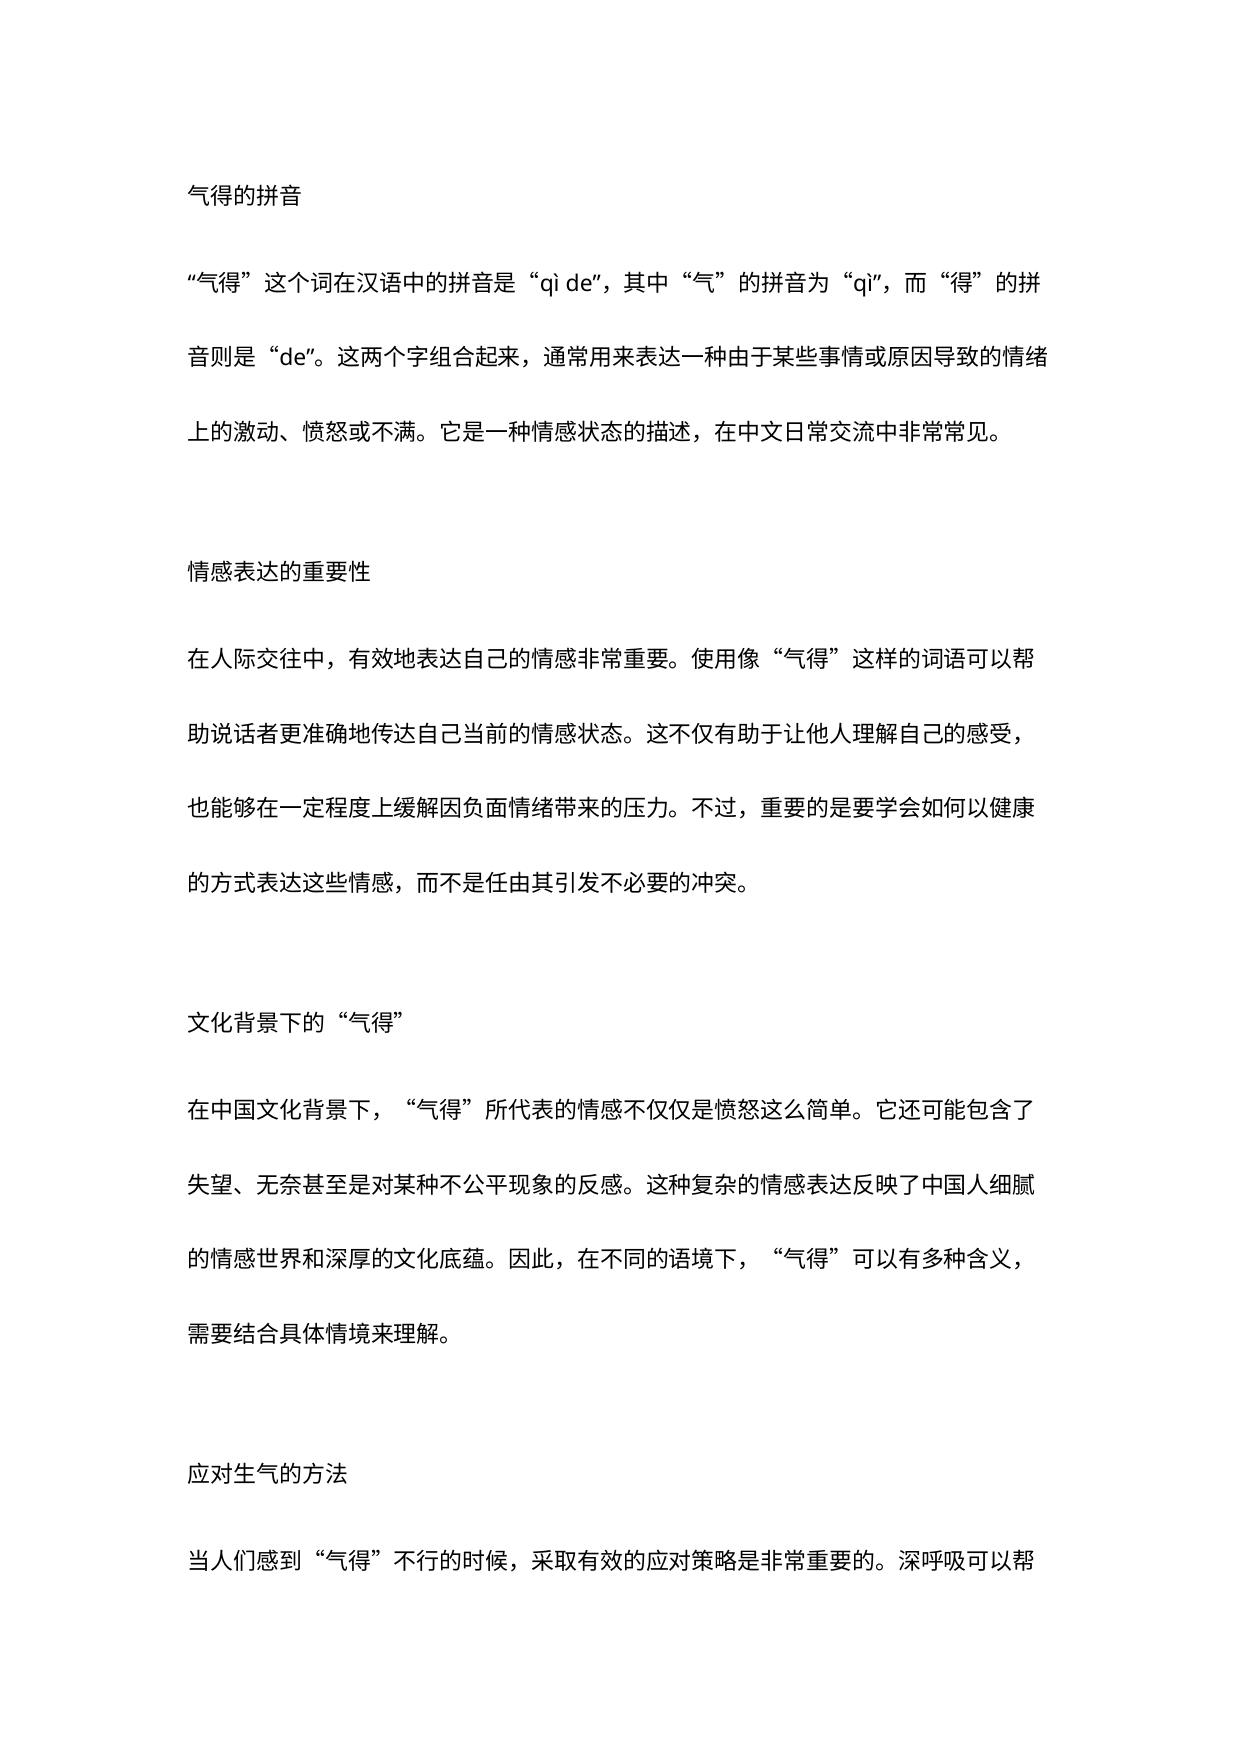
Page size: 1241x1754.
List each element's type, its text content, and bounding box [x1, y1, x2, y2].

text 气得的拼音 [187, 162, 1053, 227]
text 在中国文化背景下，“气得”所代表的情感不仅仅是愤怒这么简单。它还可能包含了失望、无奈甚至是对某种不公平现象的反感。这种复杂的情感表达反映了中国人细腻的情感世界和深厚的文化底蕴。因此，在不同的语境下，“气得”可以有多种含义，需要结合具体情境来理解。 [187, 1076, 1053, 1365]
text 文化背景下的“气得” [187, 989, 1053, 1054]
text 应对生气的方法 [187, 1440, 1053, 1505]
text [187, 1527, 1053, 1592]
text 在人际交往中，有效地表达自己的情感非常重要。使用像“气得”这样的词语可以帮助说话者更准确地传达自己当前的情感状态。这不仅有助于让他人理解自己的感受，也能够在一定程度上缓解因负面情绪带来的压力。不过，重要的是要学会如何以健康的方式表达这些情感，而不是任由其引发不必要的冲突。 [187, 625, 1053, 914]
text 情感表达的重要性 [187, 538, 1053, 603]
text “气得”这个词在汉语中的拼音是“qì de”，其中“气”的拼音为“qì”，而“得”的拼音则是“de”。这两个字组合起来，通常用来表达一种由于某些事情或原因导致的情绪上的激动、愤怒或不满。它是一种情感状态的描述，在中文日常交流中非常常见。 [187, 248, 1053, 463]
